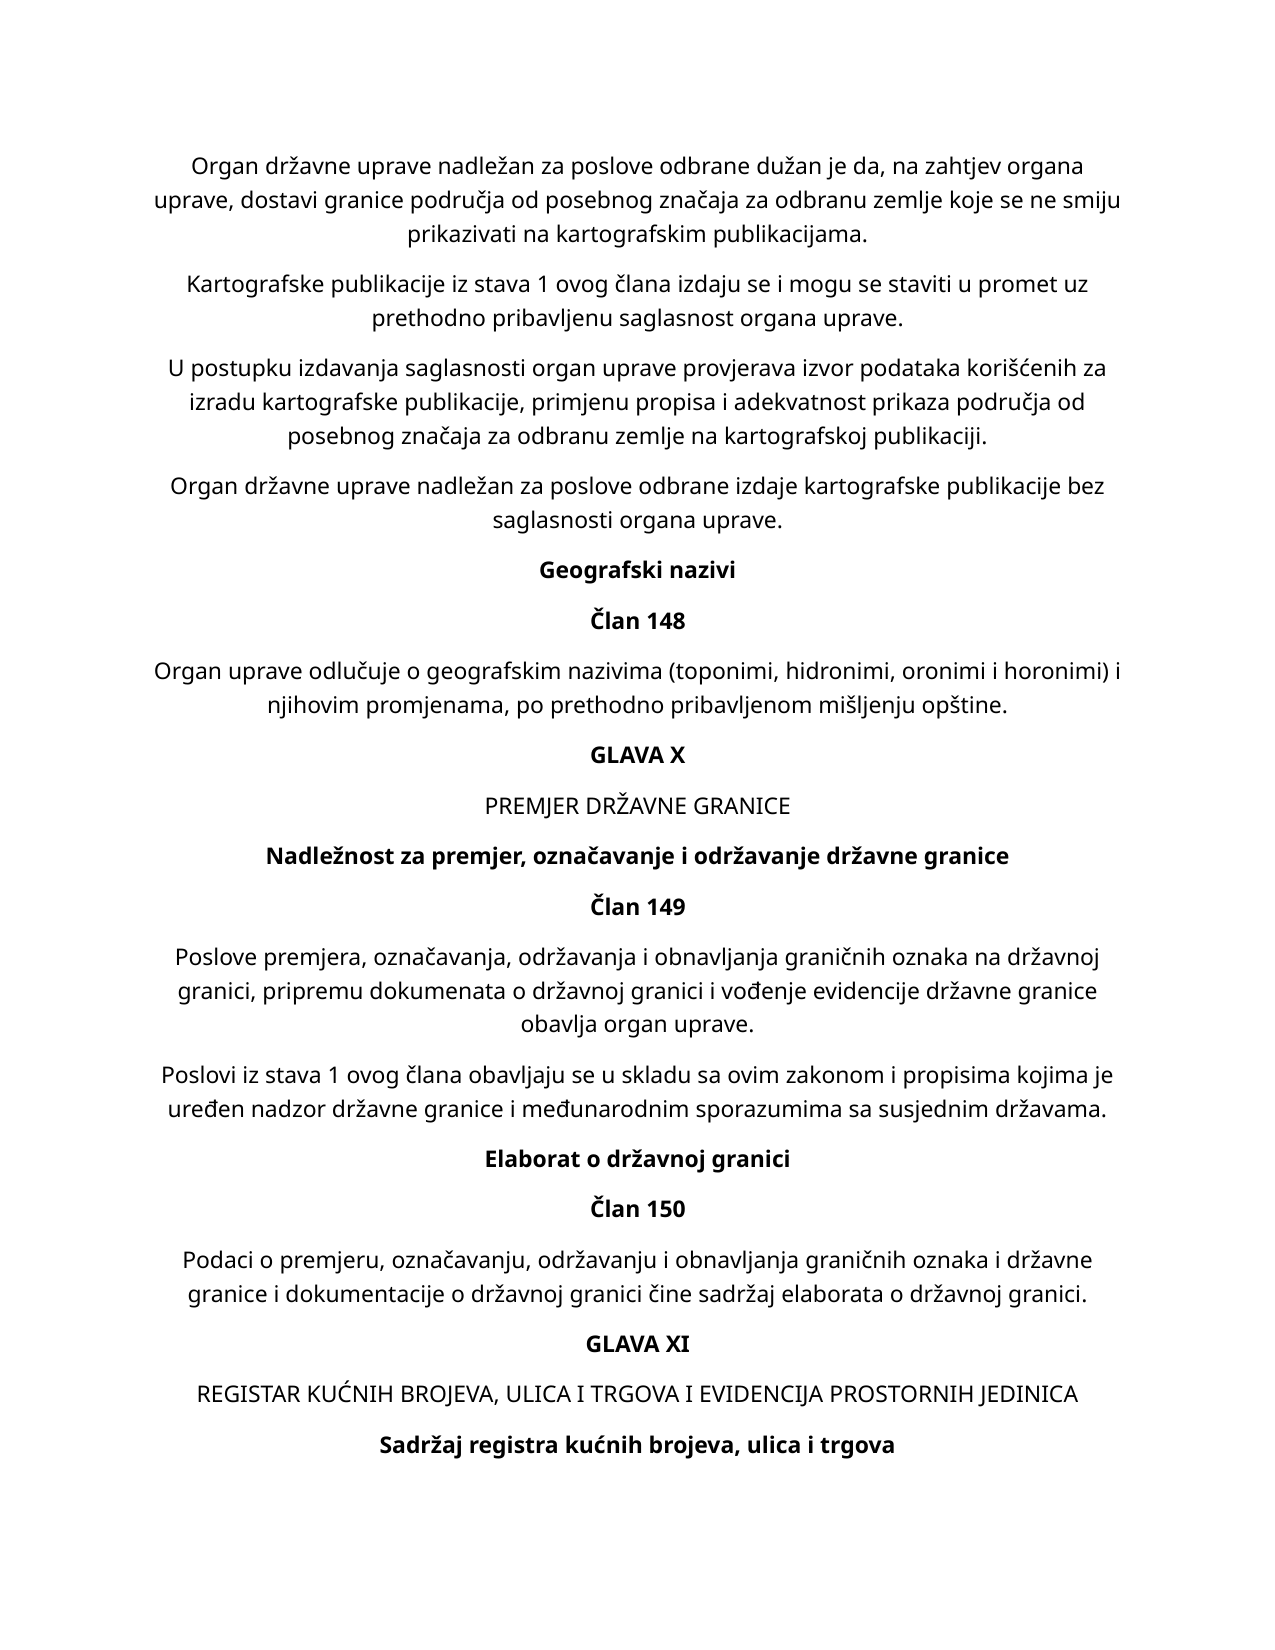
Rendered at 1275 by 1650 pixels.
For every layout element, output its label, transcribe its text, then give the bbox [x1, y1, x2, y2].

text U postupku izdavanja saglasnosti organ uprave provjerava izvor podataka korišćenih za izradu kartografske publikacije, primjenu propisa i adekvatnost prikaza područja od posebnog značaja za odbranu zemlje na kartografskoj publikaciji. [150, 352, 1125, 451]
text GLAVA XI [150, 1328, 1125, 1359]
text Sadržaj registra kućnih brojeva, ulica i trgova [150, 1429, 1125, 1460]
text Elaborat o državnoj granici [150, 1143, 1125, 1174]
text Poslove premjera, označavanja, održavanja i obnavljanja graničnih oznaka na državnoj granici, pripremu dokumenata o državnoj granici i vođenje evidencije državne granice obavlja organ uprave. [150, 941, 1125, 1039]
text Kartografske publikacije iz stava 1 ovog člana izdaju se i mogu se staviti u promet uz prethodno pribavljenu saglasnost organa uprave. [150, 268, 1125, 333]
text Podaci o premjeru, označavanju, održavanju i obnavljanja graničnih oznaka i državne granice i dokumentacije o državnoj granici čine sadržaj elaborata o državnoj granici. [150, 1244, 1125, 1309]
text Član 149 [150, 890, 1125, 922]
text Organ uprave odlučuje o geografskim nazivima (toponimi, hidronimi, oronimi i horonimi) i njihovim promjenama, po prethodno pribavljenom mišljenju opštine. [150, 655, 1125, 720]
text PREMJER DRŽAVNE GRANICE [150, 789, 1125, 821]
text Član 148 [150, 604, 1125, 636]
text Nadležnost za premjer, označavanje i održavanje državne granice [150, 840, 1125, 871]
text Poslovi iz stava 1 ovog člana obavljaju se u skladu sa ovim zakonom i propisima kojima je uređen nadzor državne granice i međunarodnim sporazumima sa susjednim državama. [150, 1059, 1125, 1124]
text Geografski nazivi [150, 554, 1125, 585]
text Organ državne uprave nadležan za poslove odbrane dužan je da, na zahtjev organa uprave, dostavi granice područja od posebnog značaja za odbranu zemlje koje se ne smiju prikazivati na kartografskim publikacijama. [150, 150, 1125, 249]
text Organ državne uprave nadležan za poslove odbrane izdaje kartografske publikacije bez saglasnosti organa uprave. [150, 470, 1125, 535]
text Član 150 [150, 1193, 1125, 1224]
text GLAVA X [150, 739, 1125, 770]
text REGISTAR KUĆNIH BROJEVA, ULICA I TRGOVA I EVIDENCIJA PROSTORNIH JEDINICA [150, 1378, 1125, 1409]
